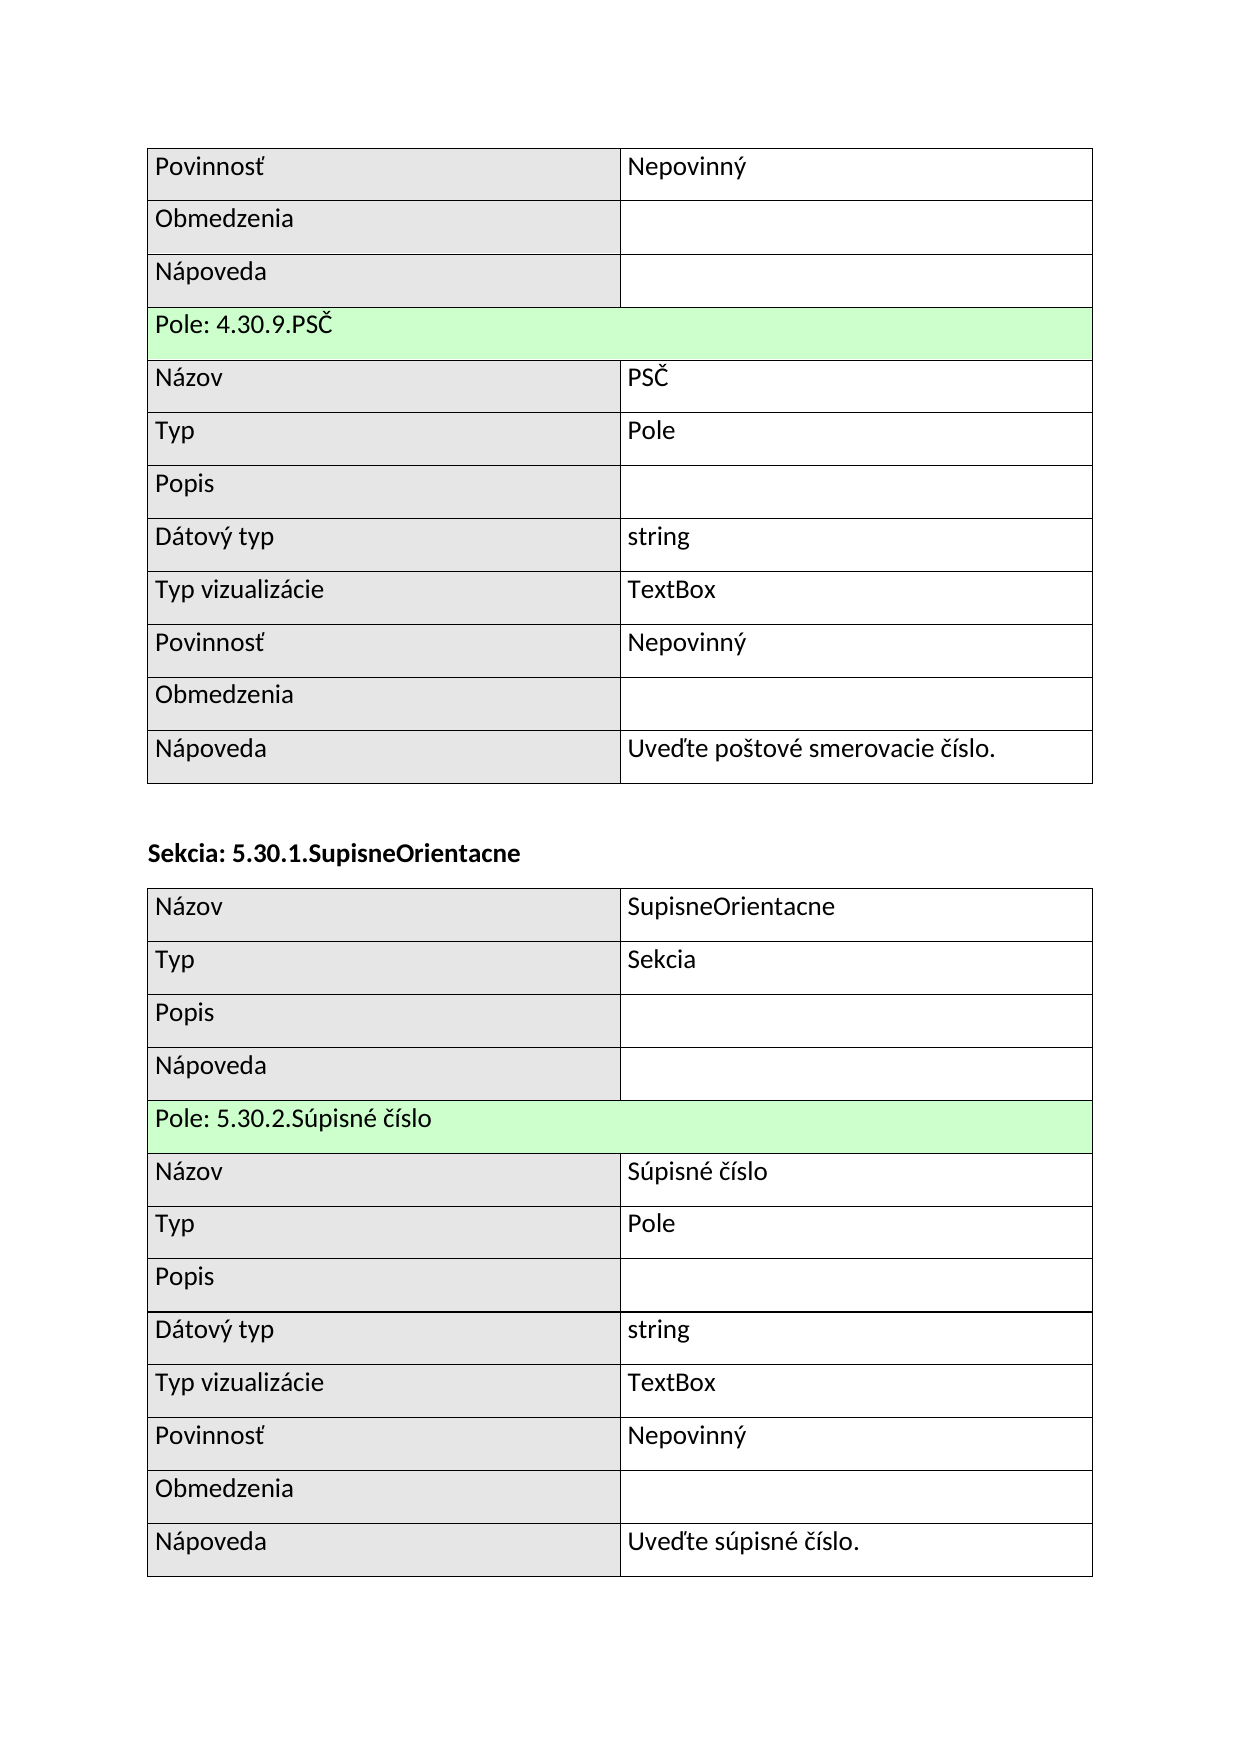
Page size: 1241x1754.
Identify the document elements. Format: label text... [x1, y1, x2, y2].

table_cell Dátový typ [148, 519, 620, 571]
table_cell Povinnosť [148, 625, 620, 677]
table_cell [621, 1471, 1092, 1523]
table_cell Typ [148, 413, 620, 465]
table_cell Pole [621, 413, 1092, 465]
table_cell Nepovinný [621, 149, 1092, 200]
table_cell string [621, 519, 1092, 571]
table_cell [621, 995, 1092, 1047]
table_cell Názov [148, 361, 620, 412]
table_cell Nápoveda [148, 1048, 620, 1100]
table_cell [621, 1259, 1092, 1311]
table_cell [621, 466, 1092, 518]
table_cell Obmedzenia [148, 201, 620, 253]
table_cell Typ [148, 1207, 620, 1258]
table_cell [621, 201, 1092, 253]
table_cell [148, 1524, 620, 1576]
table_cell PSČ [621, 361, 1092, 412]
table_cell [621, 255, 1092, 307]
table_cell Popis [148, 466, 620, 518]
table_cell [621, 678, 1092, 730]
table_cell Pole [621, 1207, 1092, 1258]
table_cell Typ [148, 942, 620, 994]
text Sekcia: 5.30.1.SupisneOrientacne [148, 836, 1093, 869]
table_cell Popis [148, 1259, 620, 1311]
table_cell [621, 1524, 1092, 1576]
table_cell [621, 1048, 1092, 1100]
table_cell Uveďte poštové smerovacie číslo. [621, 731, 1092, 783]
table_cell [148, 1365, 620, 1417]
table_cell Nápoveda [148, 731, 620, 783]
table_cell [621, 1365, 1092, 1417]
table_cell Obmedzenia [148, 678, 620, 730]
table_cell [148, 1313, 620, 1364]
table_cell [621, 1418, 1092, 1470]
table_cell TextBox [621, 572, 1092, 624]
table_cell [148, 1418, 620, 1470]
table_cell Typ vizualizácie [148, 572, 620, 624]
table_cell Pole: 4.30.9.PSČ [148, 308, 1092, 359]
table_header SupisneOrientacne [621, 889, 1092, 941]
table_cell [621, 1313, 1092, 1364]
table_cell Názov [148, 1154, 620, 1206]
table_cell Nepovinný [621, 625, 1092, 677]
table_cell Pole: 5.30.2.Súpisné číslo [148, 1101, 1092, 1153]
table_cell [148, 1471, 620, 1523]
table_cell Nápoveda [148, 255, 620, 307]
table_header Názov [148, 889, 620, 941]
table_cell Súpisné číslo [621, 1154, 1092, 1206]
table_cell Sekcia [621, 942, 1092, 994]
table_cell Povinnosť [148, 149, 620, 200]
table_cell Popis [148, 995, 620, 1047]
